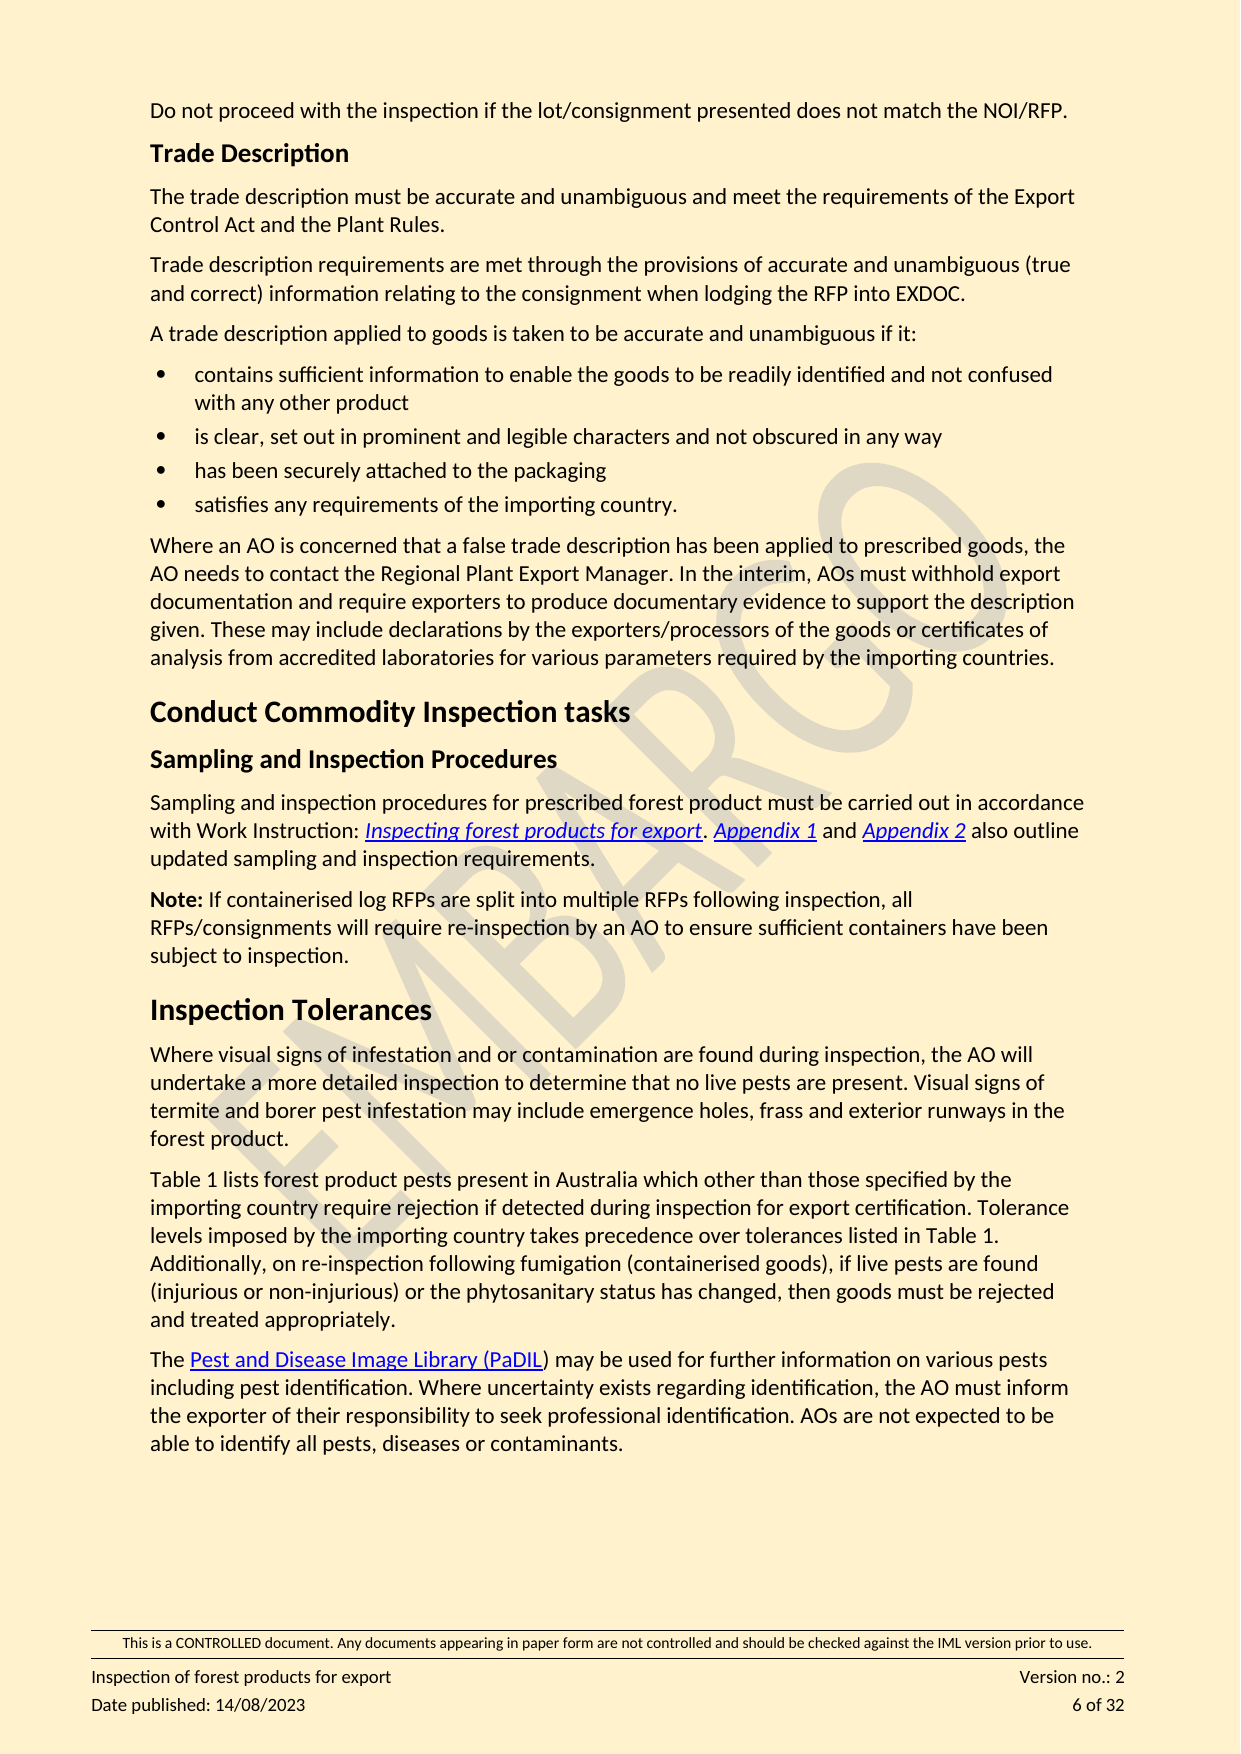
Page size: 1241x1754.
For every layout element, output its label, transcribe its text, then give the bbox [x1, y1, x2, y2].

text Where an AO is concerned that a false trade description has been applied to prescribed goods, the AO needs to contact the Regional Plant Export Manager. In the interim, AOs must withhold export documentation and require exporters to produce documentary evidence to support the description given. These may include declarations by the exporters/processors of the goods or certificates of analysis from accredited laboratories for various parameters required by the importing countries. [150, 531, 1090, 671]
text Do not proceed with the inspection if the lot/consignment presented does not match the NOI/RFP. [150, 96, 1090, 124]
text The Pest and Disease Image Library (PaDIL) may be used for further information on various pests including pest identification. Where uncertainty exists regarding identification, the AO must inform the exporter of their responsibility to seek professional identification. AOs are not expected to be able to identify all pests, diseases or contaminants. [150, 1345, 1090, 1457]
text Note: If containerised log RFPs are split into multiple RFPs following inspection, all RFPs/consignments will require re-inspection by an AO to ensure sufficient containers have been subject to inspection. [150, 885, 1090, 969]
list is clear, set out in prominent and legible characters and not obscured in any way [157, 422, 1090, 450]
list has been securely attached to the packaging [157, 456, 1090, 484]
text Trade description requirements are met through the provisions of accurate and unambiguous (true and correct) information relating to the consignment when lodging the RFP into EXDOC. [150, 251, 1090, 307]
subtitle Inspection Tolerances [150, 989, 1090, 1028]
text Table 1 lists forest product pests present in Australia which other than those specified by the importing country require rejection if detected during inspection for export certification. Tolerance levels imposed by the importing country takes precedence over tolerances listed in Table 1. Additionally, on re-inspection following fumigation (containerised goods), if live pests are found (injurious or non-injurious) or the phytosanitary status has changed, then goods must be rejected and treated appropriately. [150, 1165, 1090, 1333]
text The trade description must be accurate and unambiguous and meet the requirements of the Export Control Act and the Plant Rules. [150, 182, 1090, 238]
text A trade description applied to goods is taken to be accurate and unambiguous if it: [150, 319, 1090, 347]
list contains sufficient information to enable the goods to be readily identified and not confused with any other product [157, 360, 1090, 416]
subtitle Trade Description [150, 137, 1090, 169]
subtitle Conduct Commodity Inspection tasks [150, 692, 1090, 730]
text Where visual signs of infestation and or contamination are found during inspection, the AO will undertake a more detailed inspection to determine that no live pests are present. Visual signs of termite and borer pest infestation may include emergence holes, frass and exterior runways in the forest product. [150, 1040, 1090, 1152]
text Sampling and inspection procedures for prescribed forest product must be carried out in accordance with Work Instruction: Inspecting forest products for export. Appendix 1 and Appendix 2 also outline updated sampling and inspection requirements. [150, 788, 1090, 872]
list satisfies any requirements of the importing country. [157, 491, 1090, 518]
subtitle Sampling and Inspection Procedures [150, 743, 1090, 776]
